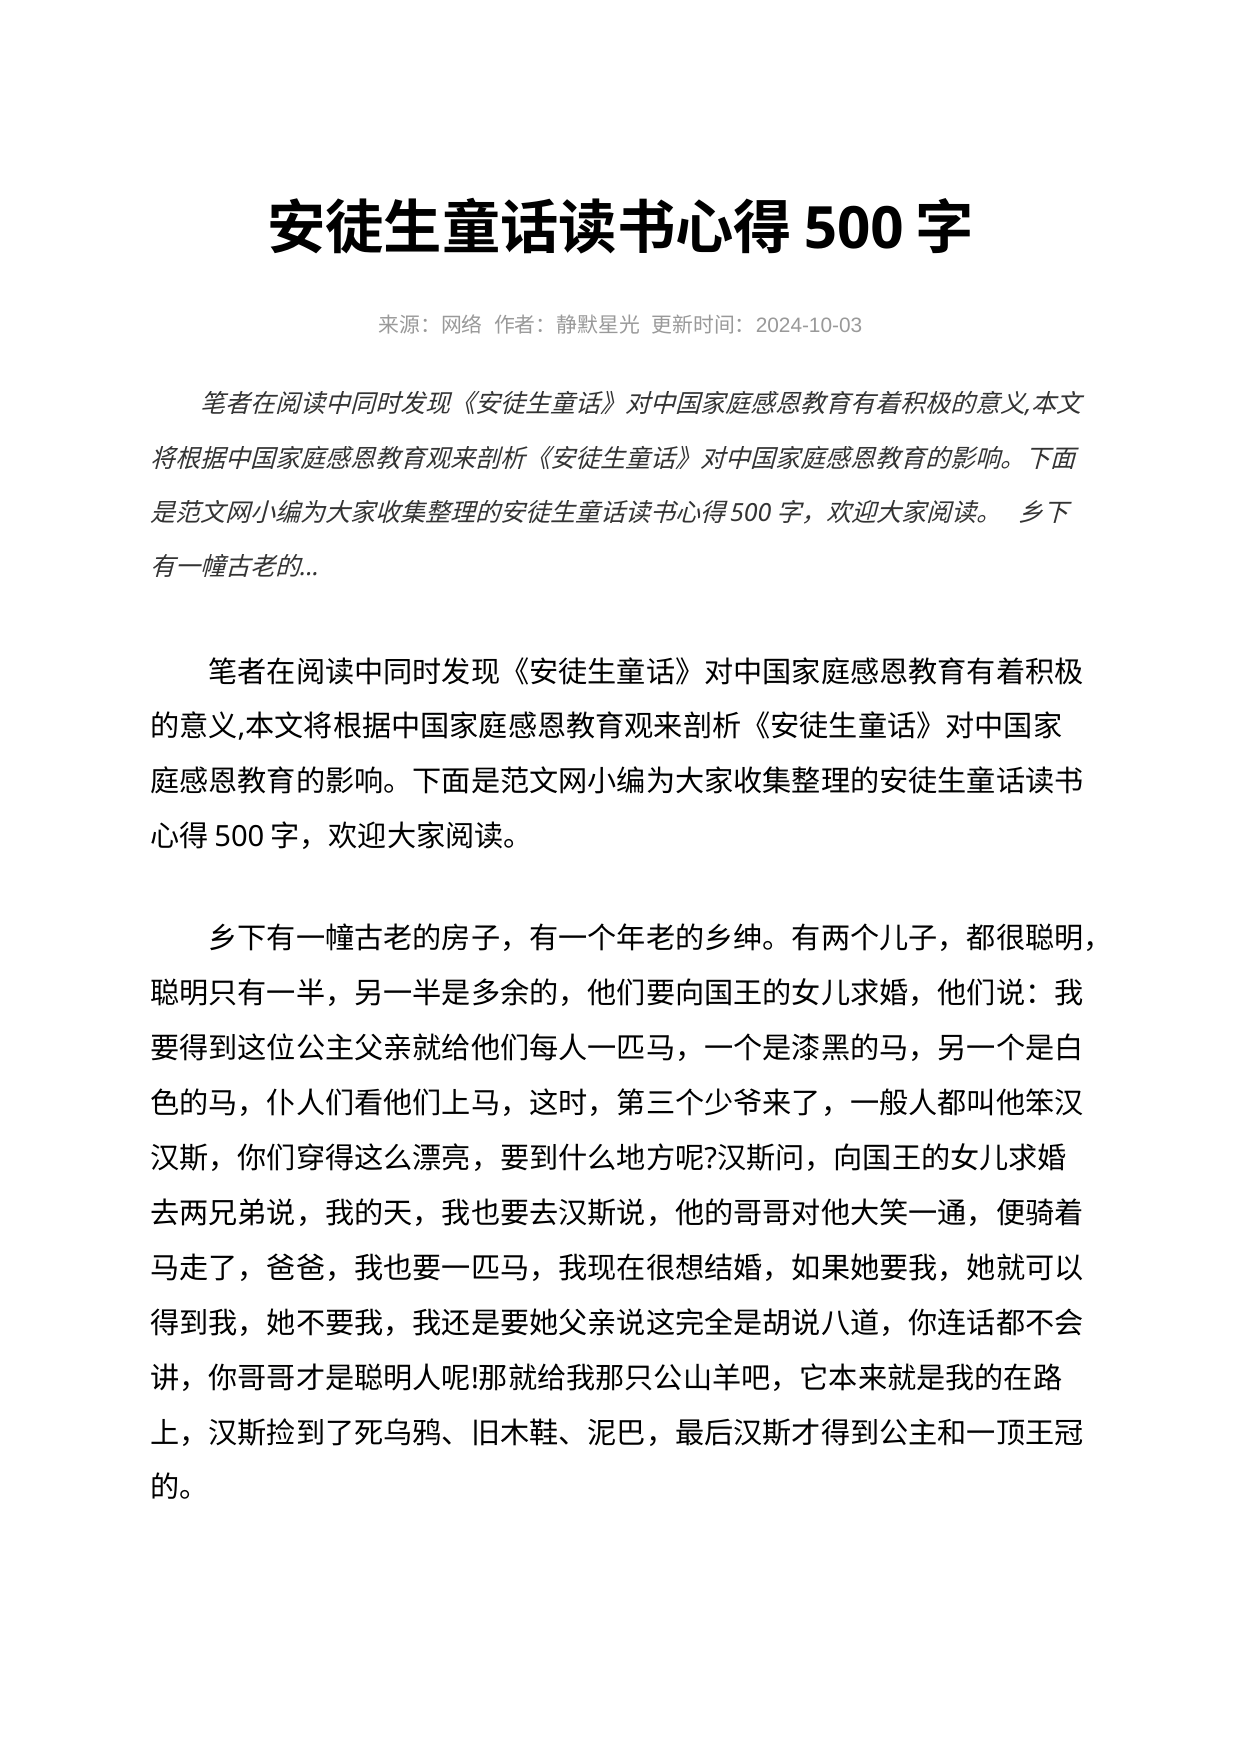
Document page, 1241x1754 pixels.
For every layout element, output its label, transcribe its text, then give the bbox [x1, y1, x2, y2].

text 笔者在阅读中同时发现《安徒生童话》对中国家庭感恩教育有着积极的意义,本文将根据中国家庭感恩教育观来剖析《安徒生童话》对中国家庭感恩教育的影响。下面是范文网小编为大家收集整理的安徒生童话读书心得500字，欢迎大家阅读。 乡下有一幢古老的... [150, 384, 1090, 583]
text 笔者在阅读中同时发现《安徒生童话》对中国家庭感恩教育有着积极的意义,本文将根据中国家庭感恩教育观来剖析《安徒生童话》对中国家庭感恩教育的影响。下面是范文网小编为大家收集整理的安徒生童话读书心得500字，欢迎大家阅读。 [150, 648, 1090, 855]
text 来源：网络 作者：静默星光 更新时间：2024-10-03 [150, 313, 1090, 337]
subtitle 安徒生童话读书心得500字 [150, 181, 1090, 266]
text 乡下有一幢古老的房子，有一个年老的乡绅。有两个儿子，都很聪明，聪明只有一半，另一半是多余的，他们要向国王的女儿求婚，他们说：我要得到这位公主父亲就给他们每人一匹马，一个是漆黑的马，另一个是白色的马，仆人们看他们上马，这时，第三个少爷来了，一般人都叫他笨汉汉斯，你们穿得这么漂亮，要到什么地方呢?汉斯问，向国王的女儿求婚去两兄弟说，我的天，我也要去汉斯说，他的哥哥对他大笑一通，便骑着马走了，爸爸，我也要一匹马，我现在很想结婚，如果她要我，她就可以得到我，她不要我，我还是要她父亲说这完全是胡说八道，你连话都不会讲，你哥哥才是聪明人呢!那就给我那只公山羊吧，它本来就是我的在路上，汉斯捡到了死乌鸦、旧木鞋、泥巴，最后汉斯才得到公主和一顶王冠的。 [150, 915, 1090, 1506]
